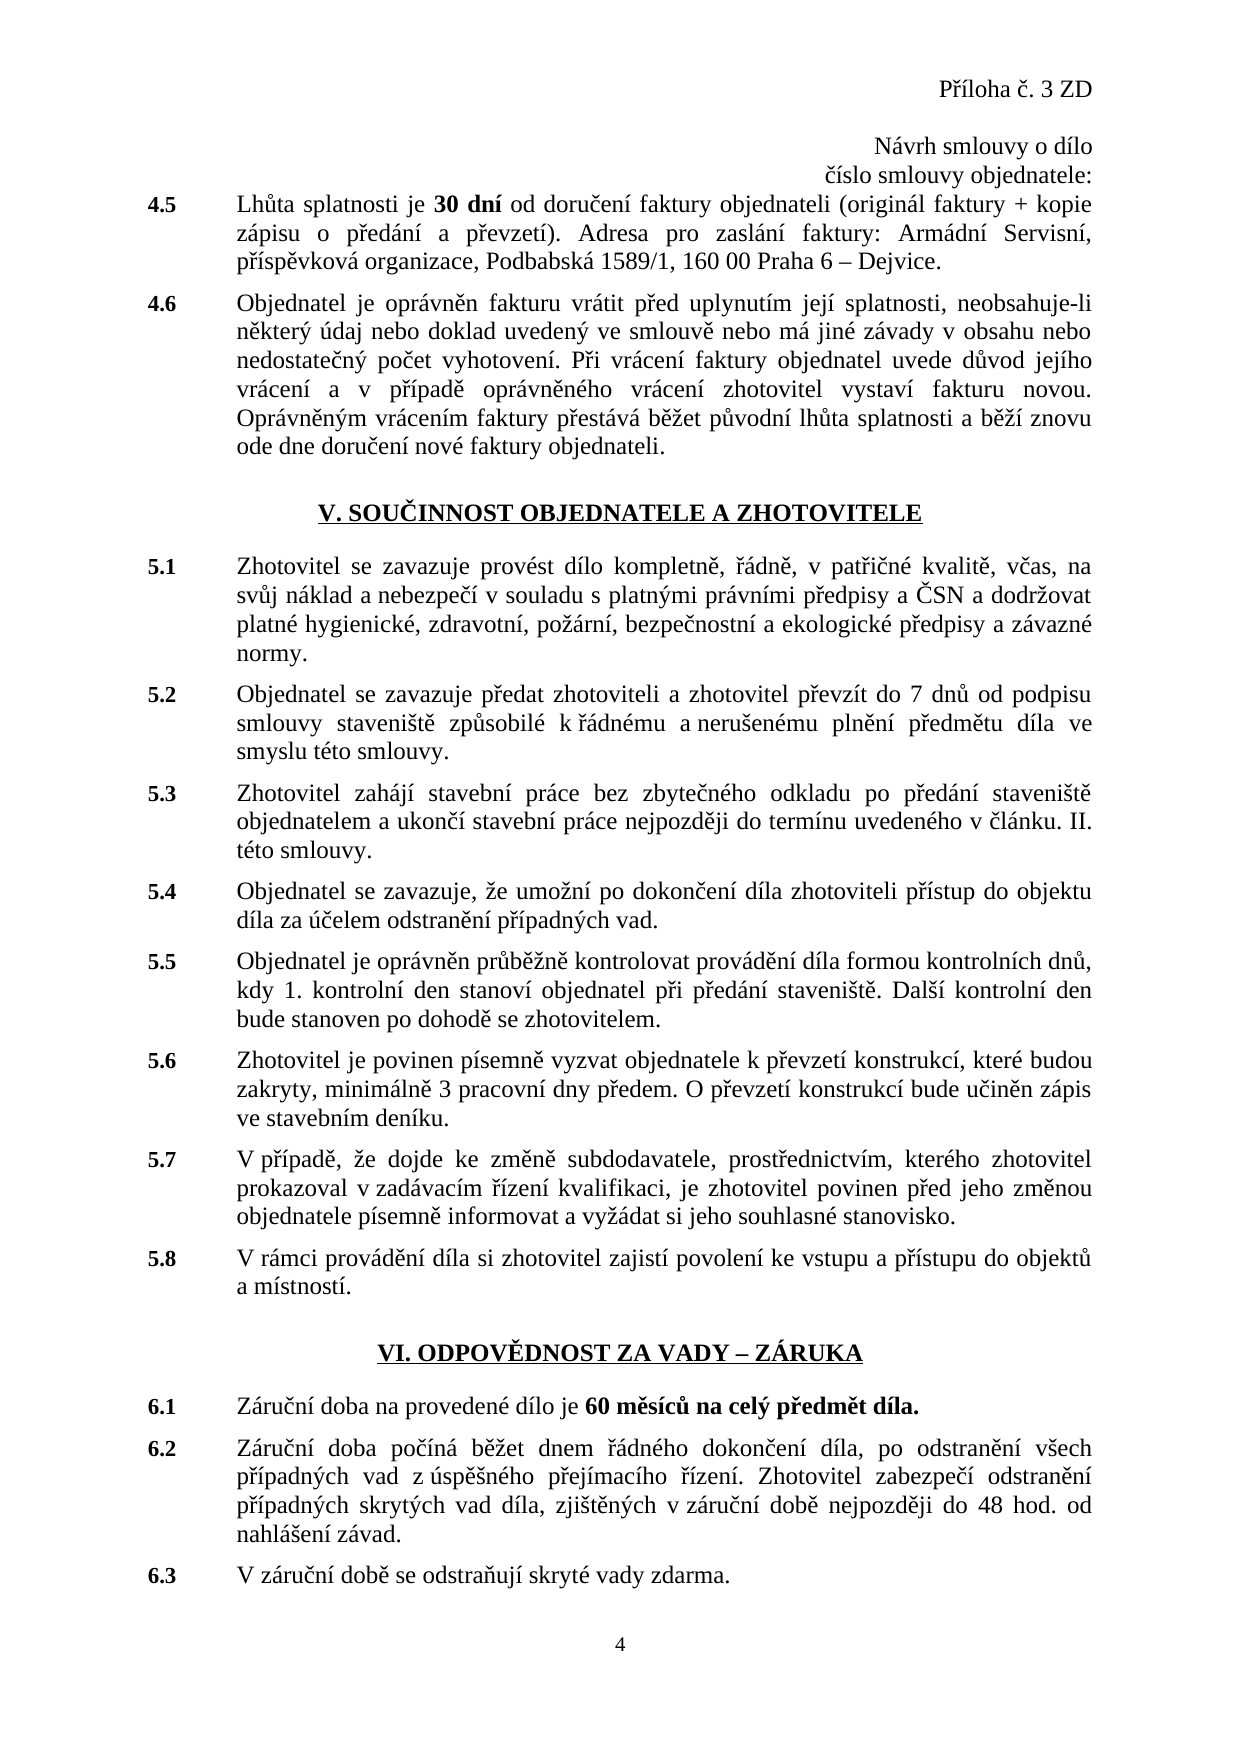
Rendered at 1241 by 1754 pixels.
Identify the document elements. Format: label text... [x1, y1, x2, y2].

list Záruční doba na provedené dílo je 60 měsíců na celý předmět díla. [148, 1391, 1092, 1420]
list V rámci provádění díla si zhotovitel zajistí povolení ke vstupu a přístupu do objektů a místností. [148, 1243, 1092, 1300]
subtitle VI. Odpovědnost za vady – záruka [148, 1338, 1092, 1366]
list Objednatel je oprávněn fakturu vrátit před uplynutím její splatnosti, neobsahuje-li některý údaj nebo doklad uvedený ve smlouvě nebo má jiné závady v obsahu nebo nedostatečný počet vyhotovení. Při vrácení faktury objednatel uvede důvod jejího vrácení a v případě oprávněného vrácení zhotovitel vystaví fakturu novou. Oprávněným vrácením faktury přestává běžet původní lhůta splatnosti a běží znovu ode dne doručení nové faktury objednateli. [148, 288, 1092, 460]
list Zhotovitel se zavazuje provést dílo kompletně, řádně, v patřičné kvalitě, včas, na svůj náklad a nebezpečí v souladu s platnými právními předpisy a ČSN a dodržovat platné hygienické, zdravotní, požární, bezpečnostní a ekologické předpisy a závazné normy. [148, 551, 1092, 666]
list V záruční době se odstraňují skryté vady zdarma. [148, 1560, 1092, 1589]
list Objednatel se zavazuje předat zhotoviteli a zhotovitel převzít do 7 dnů od podpisu smlouvy staveniště způsobilé k řádnému a nerušenému plnění předmětu díla ve smyslu této smlouvy. [148, 679, 1092, 765]
list Záruční doba počíná běžet dnem řádného dokončení díla, po odstranění všech případných vad z úspěšného přejímacího řízení. Zhotovitel zabezpečí odstranění případných skrytých vad díla, zjištěných v záruční době nejpozději do 48 hod. od nahlášení závad. [148, 1433, 1092, 1548]
list Zhotovitel zahájí stavební práce bez zbytečného odkladu po předání staveniště objednatelem a ukončí stavební práce nejpozději do termínu uvedeného v článku. II. této smlouvy. [148, 778, 1092, 864]
subtitle V. SOUČINNOST OBJEDNATELE A ZHOTOVITELE [148, 498, 1092, 526]
list Objednatel se zavazuje, že umožní po dokončení díla zhotoviteli přístup do objektu díla za účelem odstranění případných vad. [148, 876, 1092, 934]
list Lhůta splatnosti je 30 dní od doručení faktury objednateli (originál faktury + kopie zápisu o předání a převzetí). Adresa pro zaslání faktury: Armádní Servisní, příspěvková organizace, Podbabská 1589/1, 160 00 Praha 6 – Dejvice. [148, 189, 1092, 275]
list Objednatel je oprávněn průběžně kontrolovat provádění díla formou kontrolních dnů, kdy 1. kontrolní den stanoví objednatel při předání staveniště. Další kontrolní den bude stanoven po dohodě se zhotovitelem. [148, 946, 1092, 1033]
list V případě, že dojde ke změně subdodavatele, prostřednictvím, kterého zhotovitel prokazoval v zadávacím řízení kvalifikaci, je zhotovitel povinen před jeho změnou objednatele písemně informovat a vyžádat si jeho souhlasné stanovisko. [148, 1144, 1092, 1230]
list Zhotovitel je povinen písemně vyzvat objednatele k převzetí konstrukcí, které budou zakryty, minimálně 3 pracovní dny předem. O převzetí konstrukcí bude učiněn zápis ve stavebním deníku. [148, 1045, 1092, 1131]
